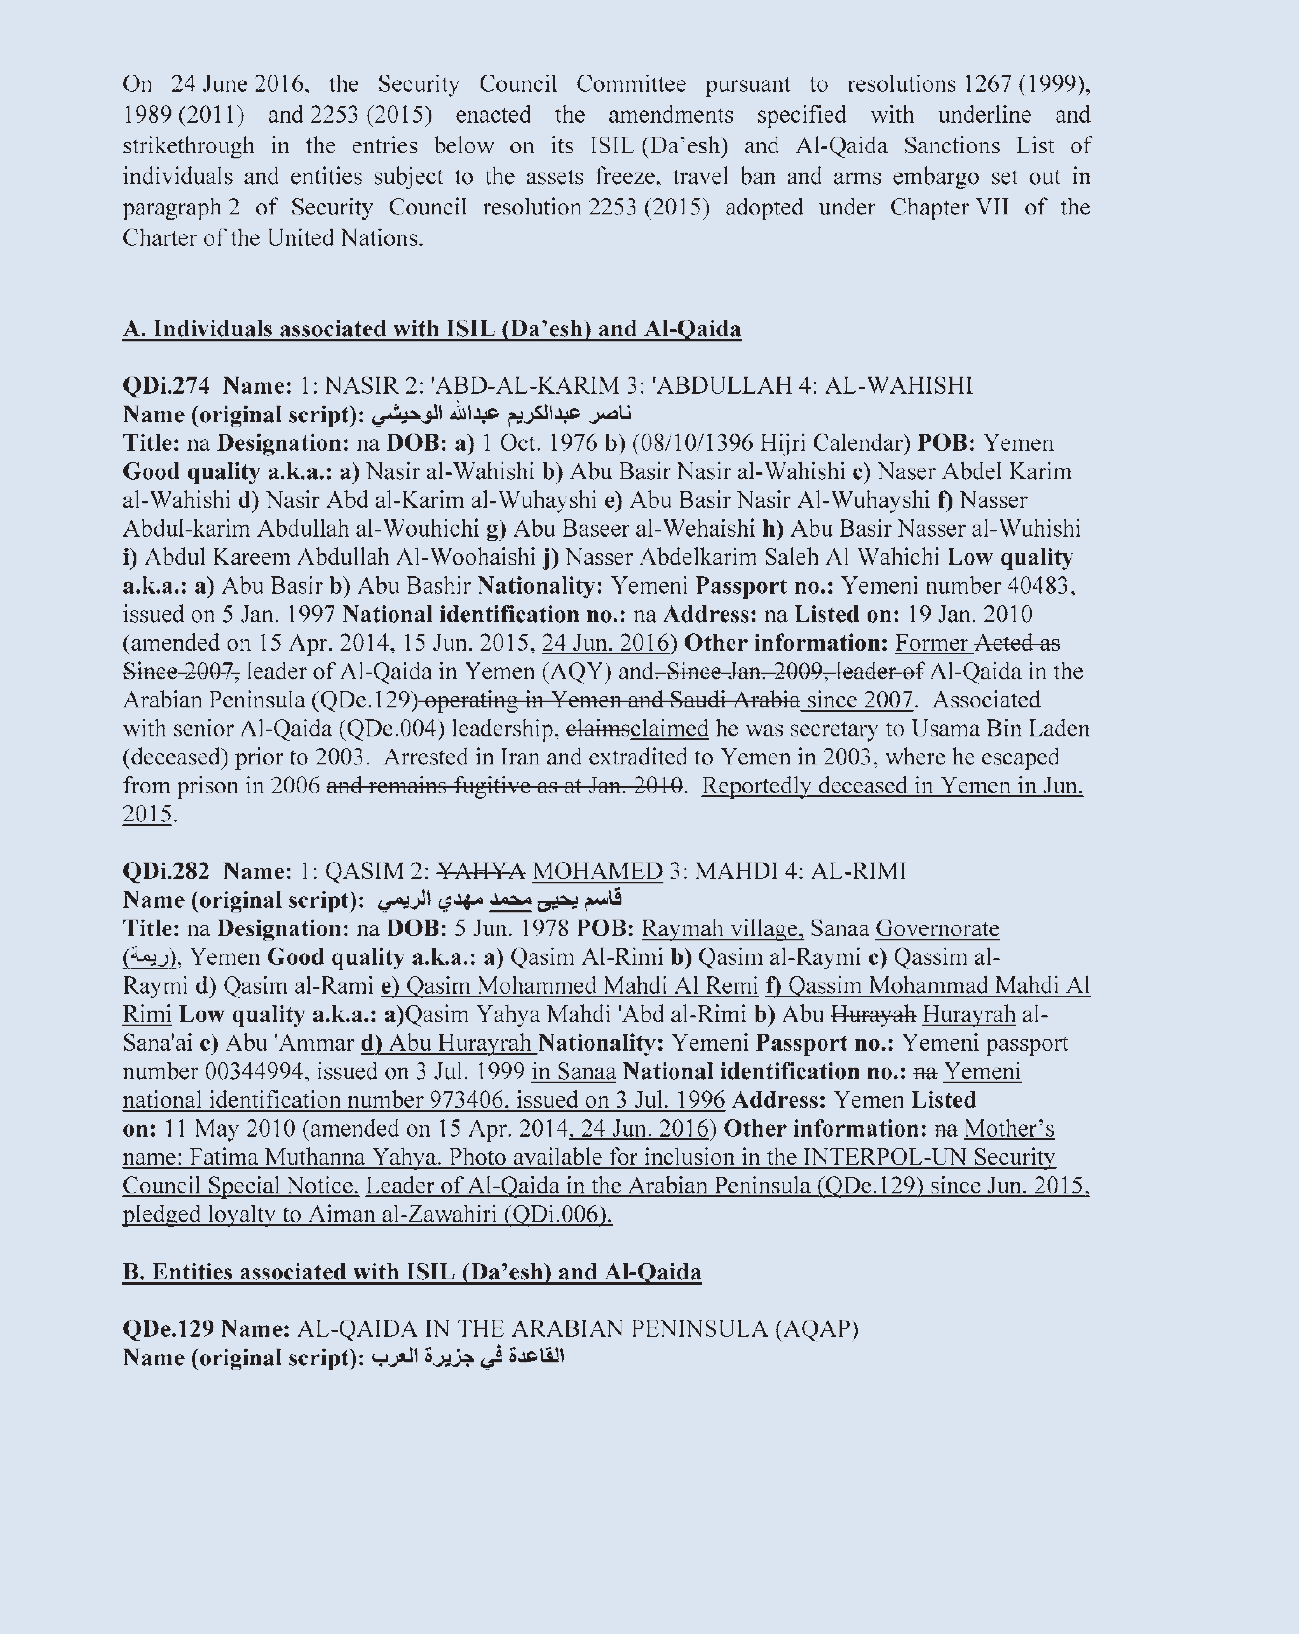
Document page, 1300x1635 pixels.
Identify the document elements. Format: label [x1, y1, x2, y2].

picture [122, 75, 1093, 1370]
